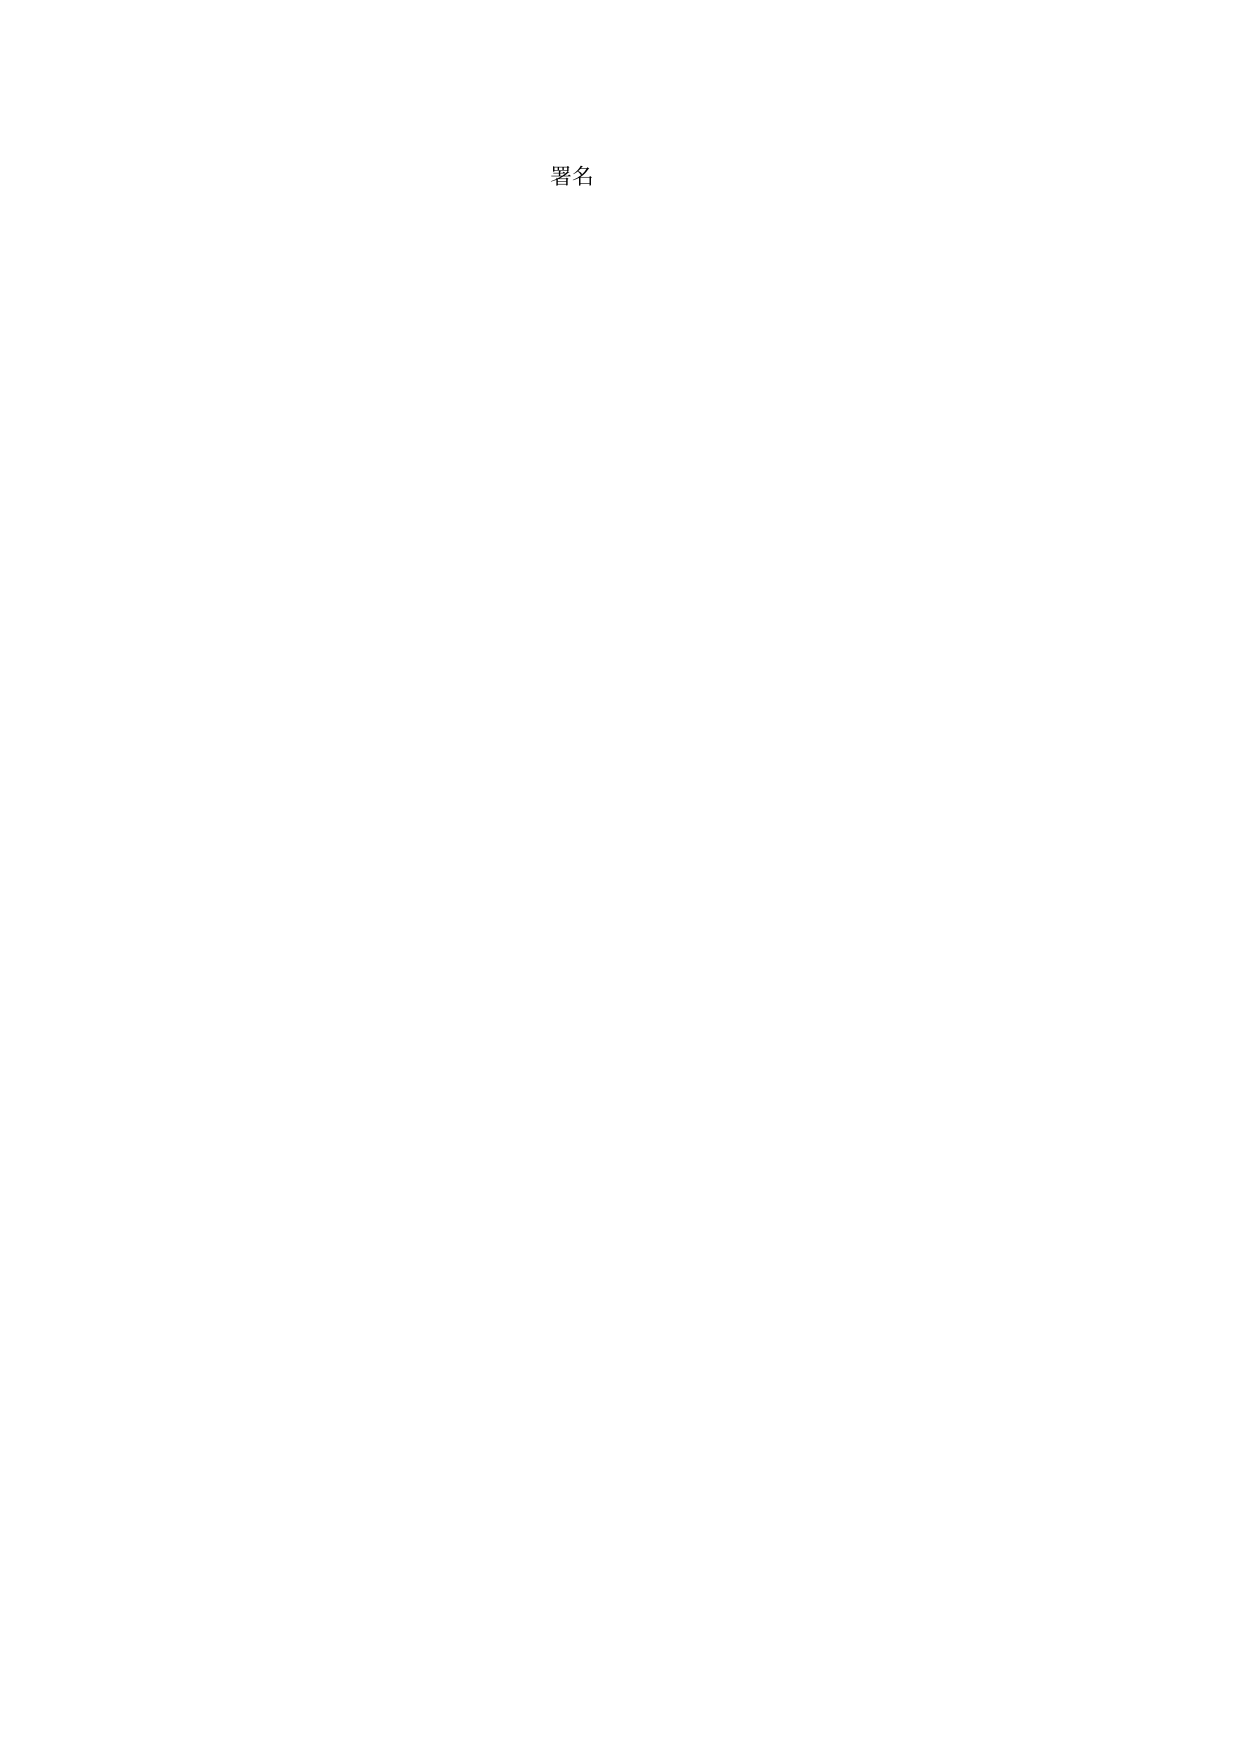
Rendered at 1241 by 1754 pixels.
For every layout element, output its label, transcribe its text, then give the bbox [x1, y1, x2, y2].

text 署名 [112, 157, 1128, 192]
